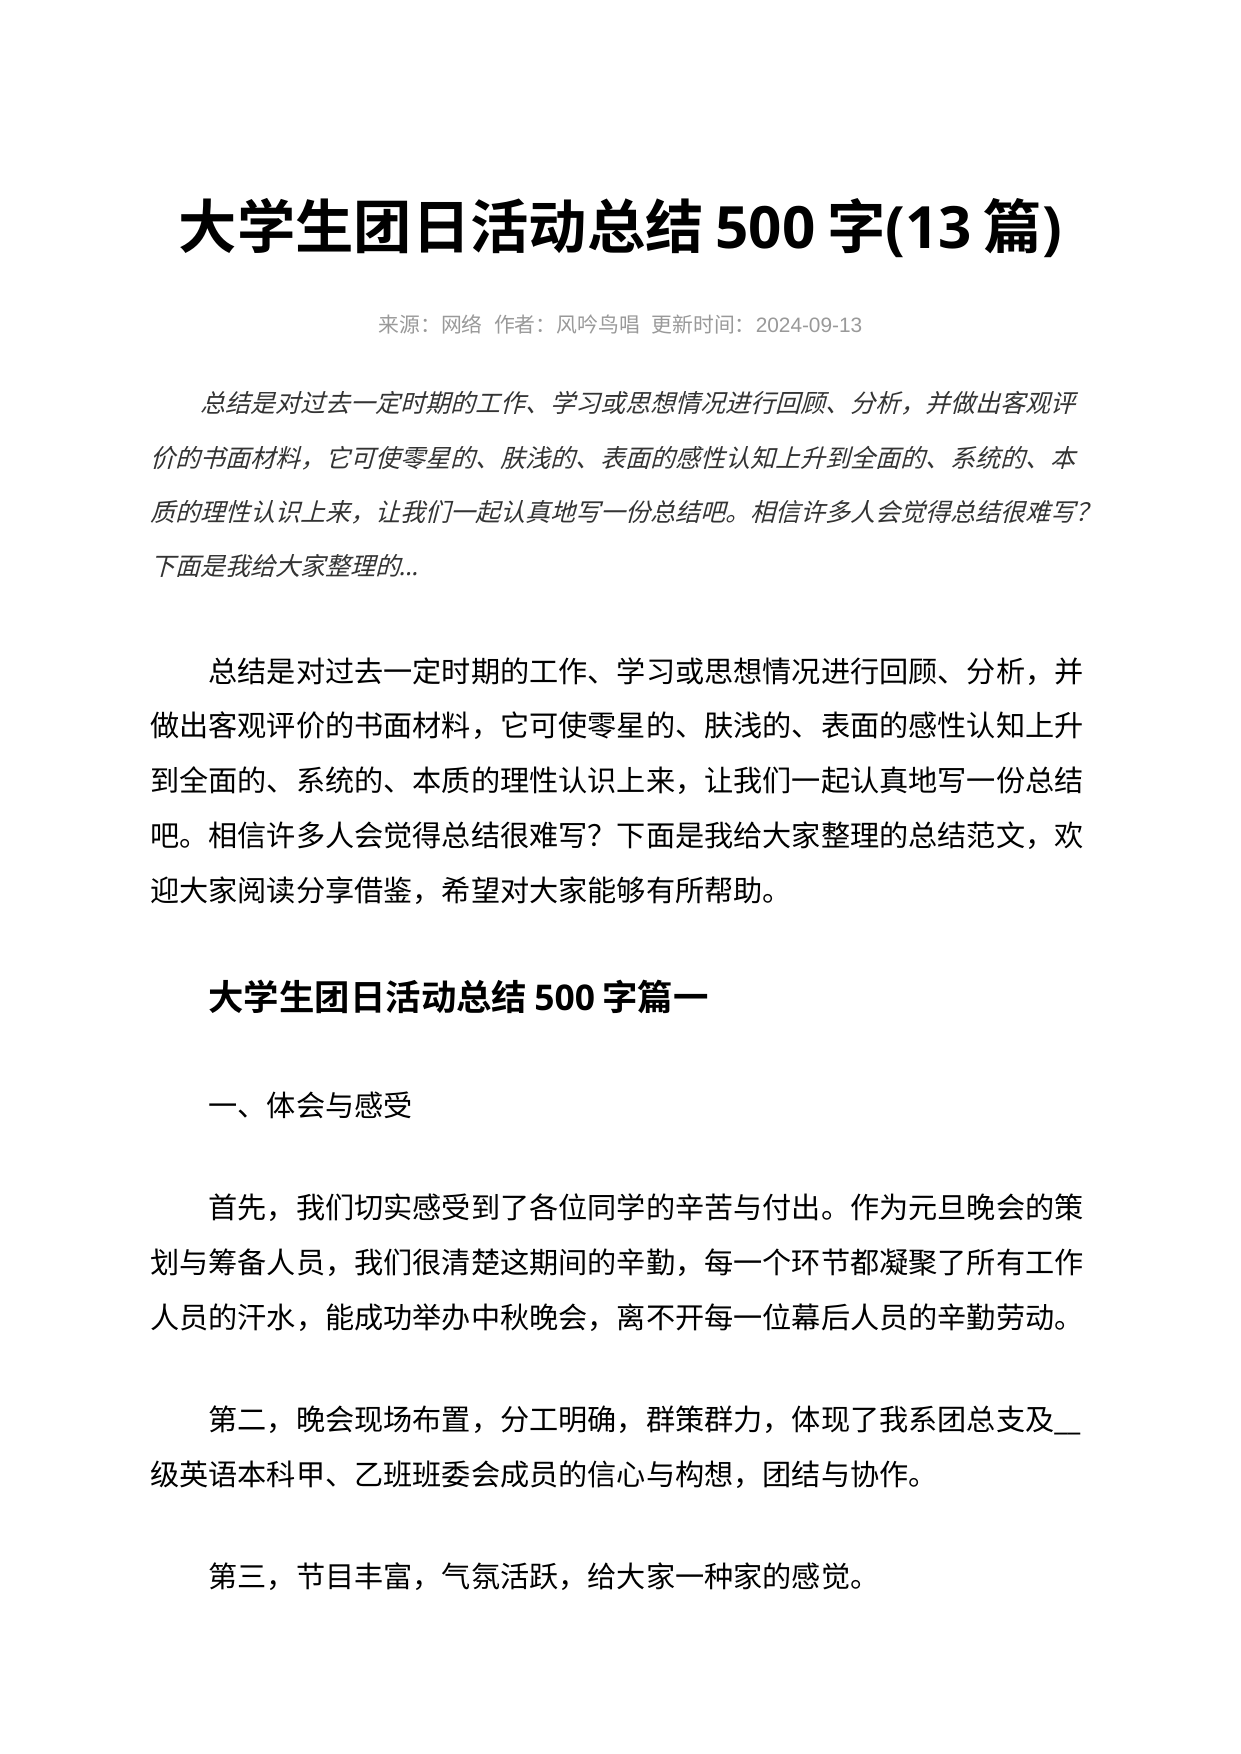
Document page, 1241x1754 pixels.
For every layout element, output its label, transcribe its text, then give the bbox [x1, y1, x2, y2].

text 第二，晚会现场布置，分工明确，群策群力，体现了我系团总支及__级英语本科甲、乙班班委会成员的信心与构想，团结与协作。 [150, 1396, 1090, 1494]
text 一、体会与感受 [150, 1083, 1090, 1125]
text 首先，我们切实感受到了各位同学的辛苦与付出。作为元旦晚会的策划与筹备人员，我们很清楚这期间的辛勤，每一个环节都凝聚了所有工作人员的汗水，能成功举办中秋晚会，离不开每一位幕后人员的辛勤劳动。 [150, 1185, 1090, 1337]
text 大学生团日活动总结500字篇一 [150, 969, 1090, 1021]
text 第三，节目丰富，气氛活跃，给大家一种家的感觉。 [150, 1553, 1090, 1595]
text 总结是对过去一定时期的工作、学习或思想情况进行回顾、分析，并做出客观评价的书面材料，它可使零星的、肤浅的、表面的感性认知上升到全面的、系统的、本质的理性认识上来，让我们一起认真地写一份总结吧。相信许多人会觉得总结很难写？下面是我给大家整理的... [150, 384, 1090, 583]
text 来源：网络 作者：风吟鸟唱 更新时间：2024-09-13 [150, 313, 1090, 337]
text 总结是对过去一定时期的工作、学习或思想情况进行回顾、分析，并做出客观评价的书面材料，它可使零星的、肤浅的、表面的感性认知上升到全面的、系统的、本质的理性认识上来，让我们一起认真地写一份总结吧。相信许多人会觉得总结很难写？下面是我给大家整理的总结范文，欢迎大家阅读分享借鉴，希望对大家能够有所帮助。 [150, 648, 1090, 910]
subtitle 大学生团日活动总结500字(13篇) [150, 181, 1090, 266]
